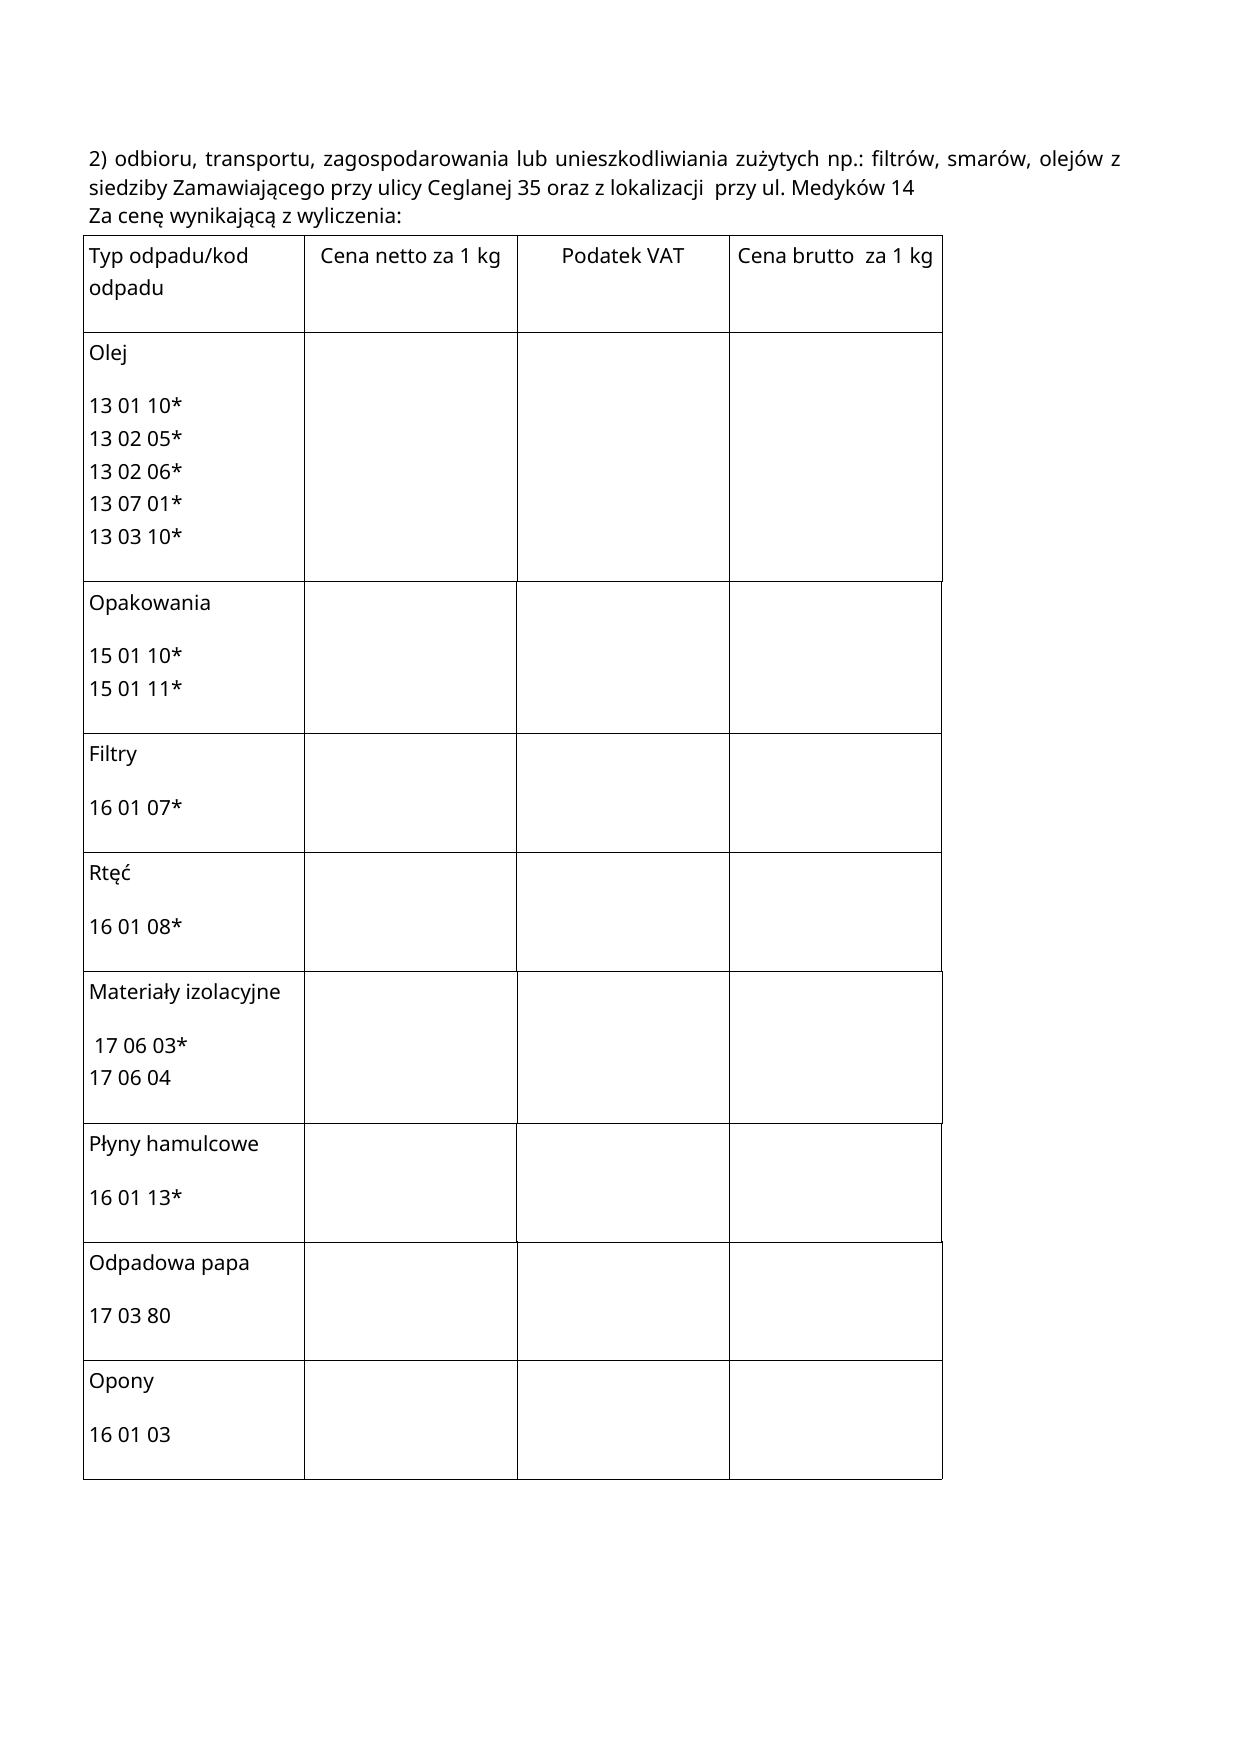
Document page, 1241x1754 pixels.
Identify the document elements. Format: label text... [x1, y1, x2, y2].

table_cell [730, 972, 942, 1122]
table_header Cena brutto za 1 kg [730, 236, 942, 332]
table_cell [305, 1124, 516, 1241]
table_cell [730, 1243, 942, 1360]
table_cell [305, 972, 517, 1122]
table_cell [518, 1361, 729, 1478]
table_cell Opakowania 15 01 10* 15 01 11* [84, 582, 304, 733]
table_cell Odpadowa papa 17 03 80 [84, 1243, 304, 1360]
table_cell [518, 1243, 729, 1360]
table_cell [305, 582, 516, 733]
table_cell Olej 13 01 10* 13 02 05* 13 02 06* 13 07 01* 13 03 10* [84, 333, 304, 581]
table_cell Opony 16 01 03 [84, 1361, 304, 1478]
table_cell [730, 582, 941, 733]
text 2) odbioru, transportu, zagospodarowania lub unieszkodliwiania zużytych np.: filtrów, smarów, olejów z siedziby Zamawiającego przy ulicy Ceglanej 35 oraz z lokalizacji przy ul. Medyków 14 [89, 144, 1122, 201]
table_cell [305, 853, 516, 971]
table_cell [517, 734, 729, 852]
table_cell [517, 1124, 729, 1241]
table_cell [518, 333, 729, 581]
table_cell [305, 333, 517, 581]
table_header Cena netto za 1 kg [305, 236, 517, 332]
table_cell [518, 972, 729, 1122]
table_cell [730, 1361, 942, 1478]
table_cell [305, 1243, 517, 1360]
table_cell Filtry 16 01 07* [84, 734, 304, 852]
table_cell [517, 853, 729, 971]
text Za cenę wynikającą z wyliczenia: [89, 201, 1122, 230]
table_cell Rtęć 16 01 08* [84, 853, 304, 971]
table_cell [730, 333, 942, 581]
table_cell [730, 1124, 941, 1241]
table_cell Płyny hamulcowe 16 01 13* [84, 1124, 304, 1241]
table_cell [730, 734, 941, 852]
table_cell [305, 734, 516, 852]
table_cell [305, 1361, 517, 1478]
table_header Typ odpadu/kod odpadu [84, 236, 304, 332]
table_cell [517, 582, 729, 733]
table_header Podatek VAT [518, 236, 729, 332]
table_cell Materiały izolacyjne 17 06 03* 17 06 04 [84, 972, 304, 1122]
table_cell [730, 853, 941, 971]
